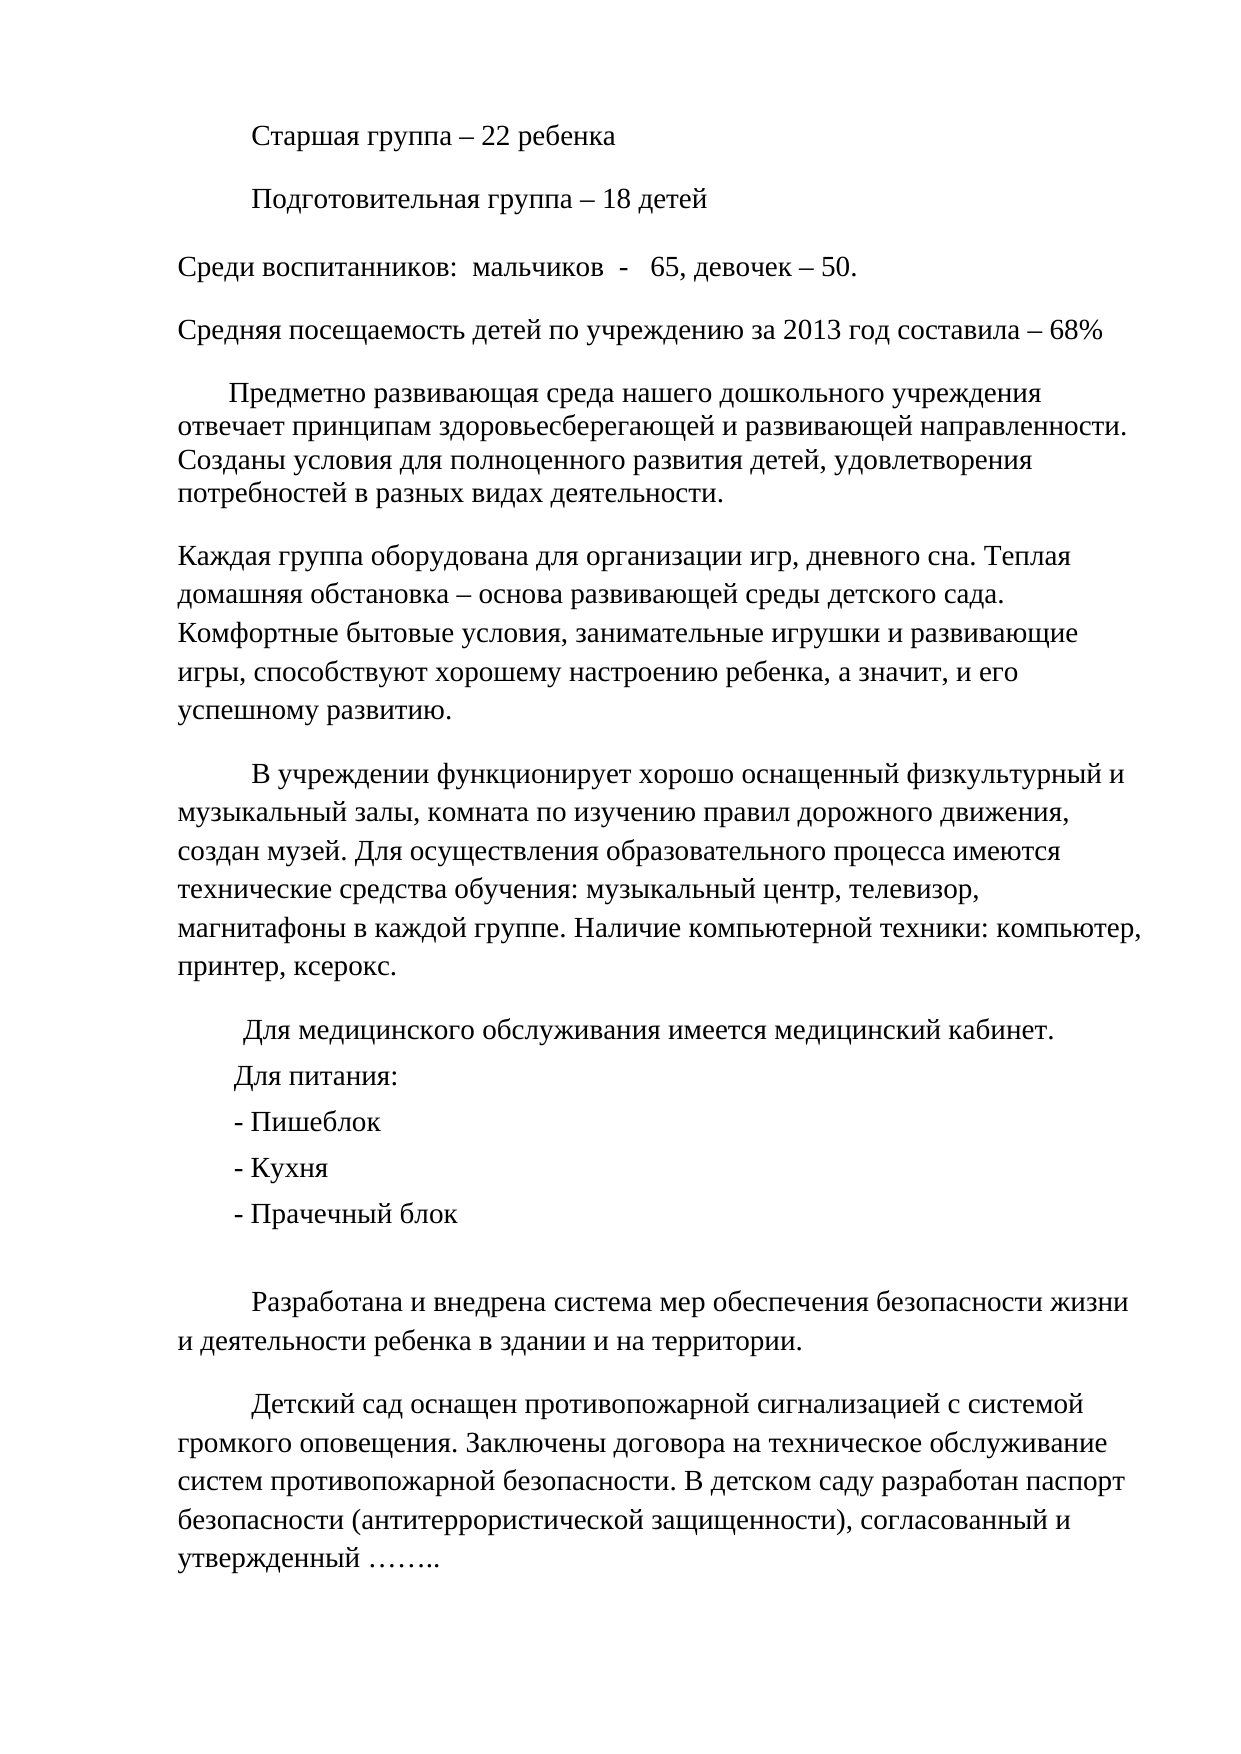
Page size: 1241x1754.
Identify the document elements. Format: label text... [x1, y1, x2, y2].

text Подготовительная группа – 18 детей [177, 182, 1152, 215]
text Старшая группа – 22 ребенка [177, 118, 1152, 152]
text Каждая группа оборудована для организации игр, дневного сна. Теплая домашняя обстановка – основа развивающей среды детского сада. Комфортные бытовые условия, занимательные игрушки и развивающие игры, способствуют хорошему настроению ребенка, а значит, и его успешному развитию. [177, 538, 1152, 726]
text - Пишеблок [177, 1104, 1152, 1138]
text Детский сад оснащен противопожарной сигнализацией с системой громкого оповещения. Заключены договора на техническое обслуживание систем противопожарной безопасности. В детском саду разработан паспорт безопасности (антитеррористической защищенности), согласованный и утвержденный …….. [177, 1386, 1152, 1574]
text - Кухня [177, 1150, 1152, 1184]
text Предметно развивающая среда нашего дошкольного учреждения отвечает принципам здоровьесберегающей и развивающей направленности. Созданы условия для полноценного развития детей, удовлетворения потребностей в разных видах деятельности. [177, 375, 1152, 509]
text Для питания: [177, 1058, 1152, 1092]
text Разработана и внедрена система мер обеспечения безопасности жизни и деятельности ребенка в здании и на территории. [177, 1284, 1152, 1356]
text Средняя посещаемость детей по учреждению за 2013 год составила – 68% [177, 312, 1152, 346]
text Среди воспитанников: мальчиков - 65, девочек – 50. [177, 249, 1152, 283]
text - Прачечный блок [177, 1196, 1152, 1230]
text В учреждении функционирует хорошо оснащенный физкультурный и музыкальный залы, комната по изучению правил дорожного движения, создан музей. Для осуществления образовательного процесса имеются технические средства обучения: музыкальный центр, телевизор, магнитафоны в каждой группе. Наличие компьютерной техники: компьютер, принтер, ксерокс. [177, 756, 1152, 982]
text Для медицинского обслуживания имеется медицинский кабинет. [177, 1012, 1152, 1046]
